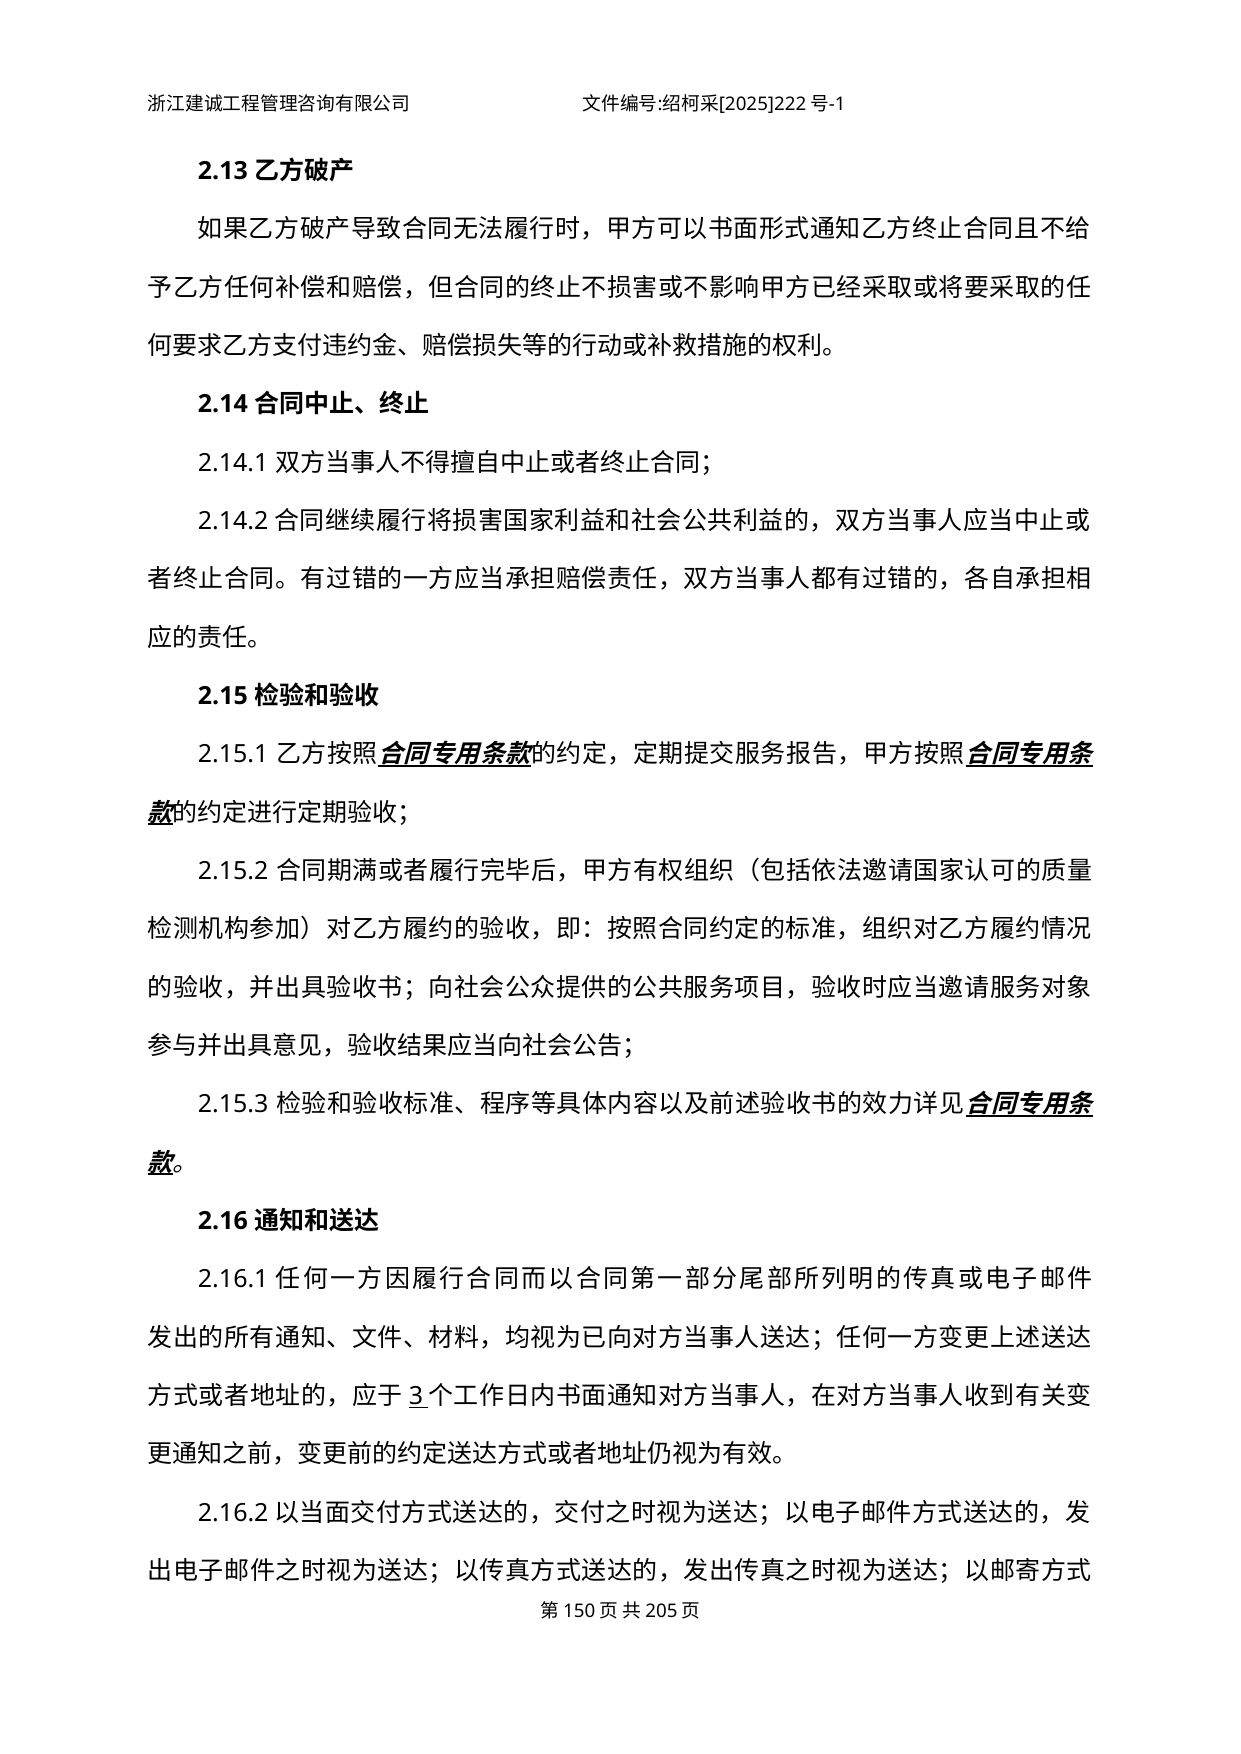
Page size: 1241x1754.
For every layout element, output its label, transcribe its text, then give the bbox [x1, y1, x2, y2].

text 2.16.1任何一方因履行合同而以合同第一部分尾部所列明的传真或电子邮件 发出的所有通知、文件、材料，均视为已向对方当事人送达；任何一方变更上述送达方式或者地址的，应于3个工作日内书面通知对方当事人，在对方当事人收到有关变更通知之前，变更前的约定送达方式或者地址仍视为有效。 [148, 1241, 1092, 1474]
text 2.14.1 双方当事人不得擅自中止或者终止合同； [148, 424, 1092, 483]
text 2.14.2合同继续履行将损害国家利益和社会公共利益的，双方当事人应当中止或者终止合同。有过错的一方应当承担赔偿责任，双方当事人都有过错的，各自承担相应的责任。 [148, 483, 1092, 658]
text 2.16 通知和送达 [148, 1183, 1092, 1241]
text 2.13 乙方破产 [148, 133, 1092, 191]
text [148, 1474, 1092, 1591]
text 2.15.1 乙方按照合同专用条款的约定，定期提交服务报告，甲方按照合同专用条款的约定进行定期验收； [148, 716, 1092, 833]
text 2.14 合同中止、终止 [148, 366, 1092, 424]
text 2.15 检验和验收 [148, 658, 1092, 716]
text 2.15.2 合同期满或者履行完毕后，甲方有权组织（包括依法邀请国家认可的质量检测机构参加）对乙方履约的验收，即：按照合同约定的标准，组织对乙方履约情况的验收，并出具验收书；向社会公众提供的公共服务项目，验收时应当邀请服务对象参与并出具意见，验收结果应当向社会公告； [148, 833, 1092, 1066]
text 如果乙方破产导致合同无法履行时，甲方可以书面形式通知乙方终止合同且不给予乙方任何补偿和赔偿，但合同的终止不损害或不影响甲方已经采取或将要采取的任何要求乙方支付违约金、赔偿损失等的行动或补救措施的权利。 [148, 191, 1092, 366]
text 2.15.3 检验和验收标准、程序等具体内容以及前述验收书的效力详见合同专用条款。 [148, 1066, 1092, 1183]
